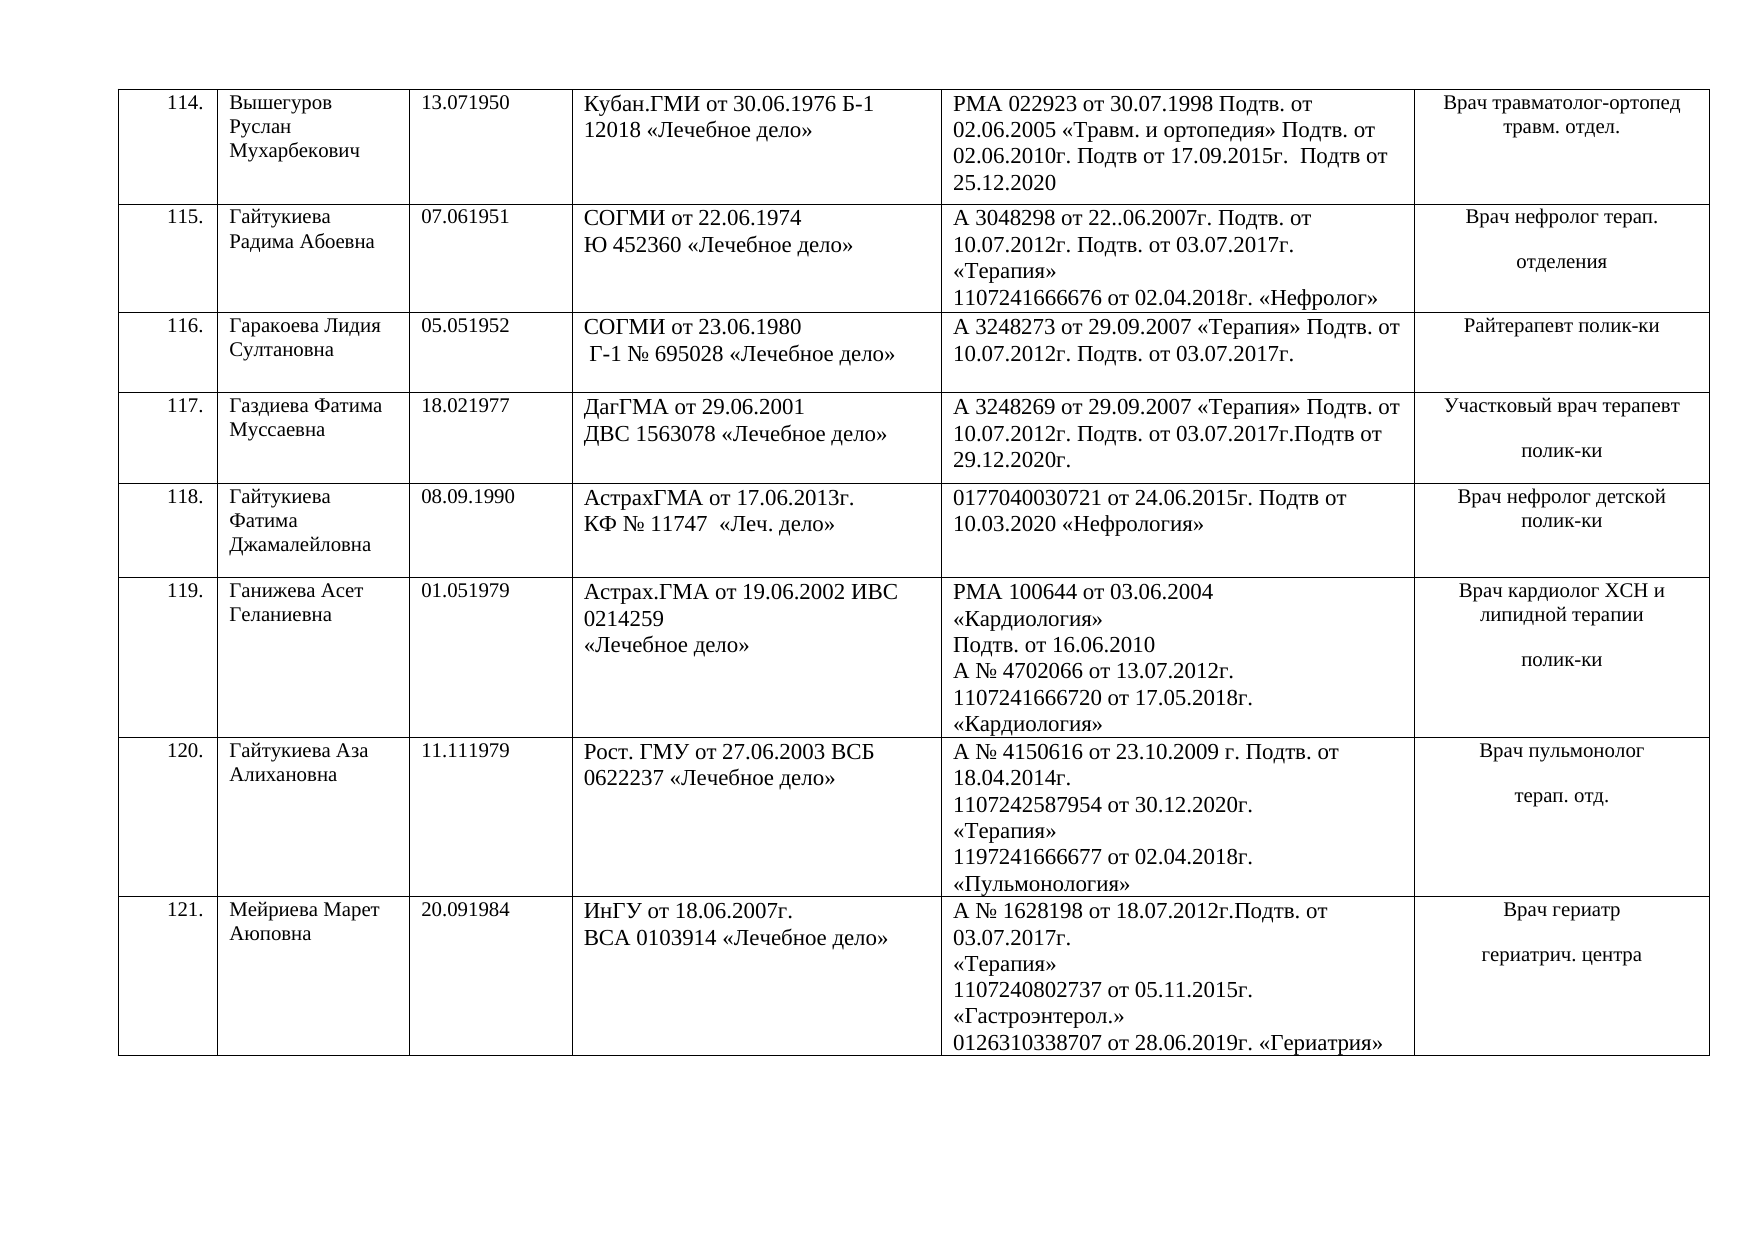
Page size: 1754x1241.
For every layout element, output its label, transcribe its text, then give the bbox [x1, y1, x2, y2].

table_cell Гаракоева Лидия Султановна [218, 313, 409, 392]
table_cell Гайтукиева Аза Алихановна [218, 738, 409, 896]
table_cell 13.071950 [410, 90, 572, 203]
table_cell 05.051952 [410, 313, 572, 392]
table_cell 07.061951 [410, 205, 572, 312]
table_cell А 3248273 от 29.09.2007 «Терапия» Подтв. от 10.07.2012г. Подтв. от 03.07.2017г. [942, 313, 1414, 392]
table_cell ИнГУ от 18.06.2007г. ВСА 0103914 «Лечебное дело» [573, 897, 941, 1055]
table_cell Врач гериатр гериатрич. центра [1415, 897, 1709, 1055]
table_cell Райтерапевт полик-ки [1415, 313, 1709, 392]
table_cell [119, 738, 217, 896]
table_cell Астрах.ГМА от 19.06.2002 ИВС 0214259 «Лечебное дело» [573, 578, 941, 737]
table_cell Участковый врач терапевт полик-ки [1415, 393, 1709, 483]
table_cell Мейриева Марет Аюповна [218, 897, 409, 1055]
table_cell [119, 90, 217, 203]
table_cell Гайтукиева Радима Абоевна [218, 205, 409, 312]
table_cell СОГМИ от 22.06.1974 Ю 452360 «Лечебное дело» [573, 205, 941, 312]
table_cell Кубан.ГМИ от 30.06.1976 Б-1 12018 «Лечебное дело» [573, 90, 941, 203]
table_cell Рост. ГМУ от 27.06.2003 ВСБ 0622237 «Лечебное дело» [573, 738, 941, 896]
table_cell Ганижева Асет Геланиевна [218, 578, 409, 737]
table_cell А 3048298 от 22..06.2007г. Подтв. от 10.07.2012г. Подтв. от 03.07.2017г. «Терапия» 1107241666676 от 02.04.2018г. «Нефролог» [942, 205, 1414, 312]
table_cell 20.091984 [410, 897, 572, 1055]
table_cell АстрахГМА от 17.06.2013г. КФ № 11747 «Леч. дело» [573, 484, 941, 577]
table_cell РМА 022923 от 30.07.1998 Подтв. от 02.06.2005 «Травм. и ортопедия» Подтв. от 02.06.2010г. Подтв от 17.09.2015г. Подтв от 25.12.2020 [942, 90, 1414, 203]
table_cell Врач нефролог детской полик-ки [1415, 484, 1709, 577]
table_cell 08.09.1990 [410, 484, 572, 577]
table_cell 0177040030721 от 24.06.2015г. Подтв от 10.03.2020 «Нефрология» [942, 484, 1414, 577]
table_cell 11.111979 [410, 738, 572, 896]
table_cell Врач пульмонолог терап. отд. [1415, 738, 1709, 896]
table_cell Газдиева Фатима Муссаевна [218, 393, 409, 483]
table_cell Врач кардиолог ХСН и липидной терапии полик-ки [1415, 578, 1709, 737]
table_cell 01.051979 [410, 578, 572, 737]
table_cell РМА 100644 от 03.06.2004 «Кардиология» Подтв. от 16.06.2010 А № 4702066 от 13.07.2012г. 1107241666720 от 17.05.2018г. «Кардиология» [942, 578, 1414, 737]
table_cell Врач травматолог-ортопед травм. отдел. [1415, 90, 1709, 203]
table_cell А № 4150616 от 23.10.2009 г. Подтв. от 18.04.2014г. 1107242587954 от 30.12.2020г. «Терапия» 1197241666677 от 02.04.2018г. «Пульмонология» [942, 738, 1414, 896]
table_cell А № 1628198 от 18.07.2012г.Подтв. от 03.07.2017г. «Терапия» 1107240802737 от 05.11.2015г. «Гастроэнтерол.» 0126310338707 от 28.06.2019г. «Гериатрия» [942, 897, 1414, 1055]
table_cell [119, 897, 217, 1055]
table_cell [119, 484, 217, 577]
table_cell [119, 393, 217, 483]
table_cell Гайтукиева Фатима Джамалейловна [218, 484, 409, 577]
table_cell [119, 313, 217, 392]
table_cell 18.021977 [410, 393, 572, 483]
table_cell Вышегуров Руслан Мухарбекович [218, 90, 409, 203]
table_cell СОГМИ от 23.06.1980 Г-1 № 695028 «Лечебное дело» [573, 313, 941, 392]
table_cell А 3248269 от 29.09.2007 «Терапия» Подтв. от 10.07.2012г. Подтв. от 03.07.2017г.Подтв от 29.12.2020г. [942, 393, 1414, 483]
table_cell [119, 578, 217, 737]
table_cell Врач нефролог терап. отделения [1415, 205, 1709, 312]
table_cell ДагГМА от 29.06.2001 ДВС 1563078 «Лечебное дело» [573, 393, 941, 483]
table_cell [119, 205, 217, 312]
